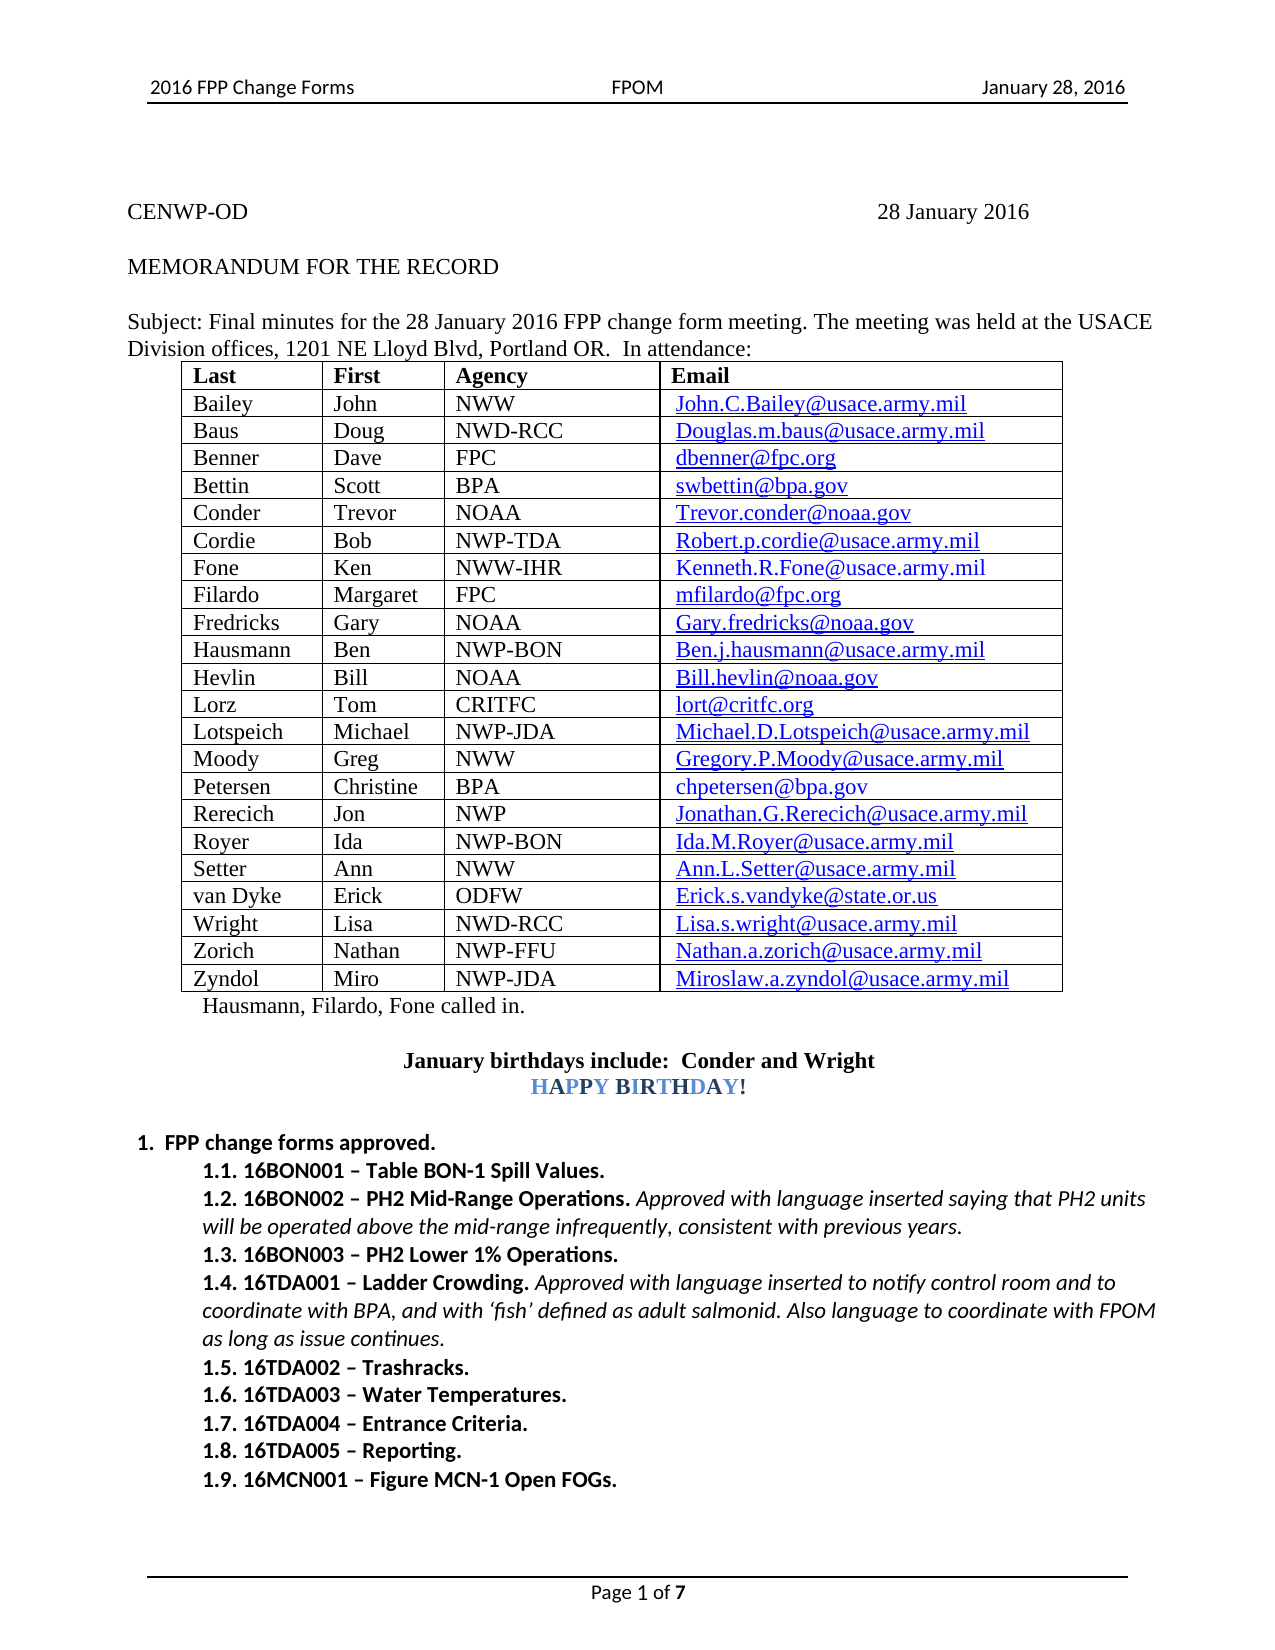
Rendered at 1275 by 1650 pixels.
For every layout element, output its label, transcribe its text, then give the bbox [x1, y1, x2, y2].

table_cell Zyndol [182, 965, 322, 991]
table_cell Erick [323, 882, 444, 908]
text HAPPY BIRTHDAY! [503, 1073, 774, 1100]
table_cell Gary [323, 609, 444, 635]
table_cell Tom [323, 691, 444, 717]
table_cell Greg [323, 745, 444, 772]
table_cell Dave [323, 444, 444, 471]
text MEMORANDUM FOR THE RECORD [127, 253, 1164, 279]
table_cell NWP-BON [445, 636, 659, 662]
table_cell NWW-IHR [445, 554, 659, 580]
text 1. FPP change forms approved. [137, 1128, 1164, 1156]
table_cell Jon [323, 800, 444, 827]
table_cell Ann [323, 855, 444, 881]
table_cell Cordie [182, 527, 322, 553]
table_cell Erick.s.vandyke@state.or.us [661, 882, 1062, 908]
table_cell NOAA [445, 499, 659, 526]
table_cell dbenner@fpc.org [661, 444, 1062, 471]
table_cell Petersen [182, 773, 322, 799]
table_cell Gary.fredricks@noaa.gov [661, 609, 1062, 635]
table_cell Ben [323, 636, 444, 662]
table_cell Zorich [182, 937, 322, 963]
text Hausmann, Filardo, Fone called in. [202, 992, 1164, 1018]
table_cell chpetersen@bpa.gov [661, 773, 1062, 799]
table_cell Miro [323, 965, 444, 991]
table_cell Michael [323, 718, 444, 744]
table_cell BPA [445, 472, 659, 498]
table_cell NWP-JDA [445, 965, 659, 991]
table_cell Lorz [182, 691, 322, 717]
table_cell NWP-FFU [445, 937, 659, 963]
table_cell Margaret [323, 581, 444, 607]
text CENWP-OD 28 January 2016 [127, 198, 1164, 224]
text January birthdays include: Conder and Wright [375, 1047, 902, 1073]
table_cell Lotspeich [182, 718, 322, 744]
table_header Last [182, 362, 322, 388]
table_cell Hevlin [182, 664, 322, 690]
table_cell NWD-RCC [445, 417, 659, 443]
table_cell John [323, 390, 444, 416]
table_cell FPC [445, 444, 659, 471]
table_cell Christine [323, 773, 444, 799]
table_cell mfilardo@fpc.org [661, 581, 1062, 607]
table_cell Conder [182, 499, 322, 526]
table_cell Ida [323, 828, 444, 854]
table_cell NWW [445, 855, 659, 881]
table_cell Lisa [323, 910, 444, 936]
table_cell NWD-RCC [445, 910, 659, 936]
table_cell NOAA [445, 609, 659, 635]
table_cell NWP [445, 800, 659, 827]
table_cell Fredricks [182, 609, 322, 635]
text 1.3. 16BON003 – PH2 Lower 1% Operations. [202, 1241, 1164, 1268]
table_cell NOAA [445, 664, 659, 690]
table_cell Bob [323, 527, 444, 553]
table_cell Nathan.a.zorich@usace.army.mil [661, 937, 1062, 963]
table_cell NWP-BON [445, 828, 659, 854]
table_cell Doug [323, 417, 444, 443]
table_cell Moody [182, 745, 322, 772]
table_cell Trevor [323, 499, 444, 526]
table_cell Miroslaw.a.zyndol@usace.army.mil [661, 965, 1062, 991]
text 1.8. 16TDA005 – Reporting. [202, 1437, 1145, 1465]
text 1.4. 16TDA001 – Ladder Crowding. Approved with language inserted to notify control room and to coordinate with BPA, and with ‘fish’ defined as adult salmonid. Also language to coordinate with FPOM as long as issue continues. [202, 1268, 1164, 1353]
table_cell Lisa.s.wright@usace.army.mil [661, 910, 1062, 936]
table_cell Gregory.P.Moody@usace.army.mil [661, 745, 1062, 772]
table_cell van Dyke [182, 882, 322, 908]
table_cell Royer [182, 828, 322, 854]
table_header First [323, 362, 444, 388]
table_cell Rerecich [182, 800, 322, 827]
table_cell Benner [182, 444, 322, 471]
table_cell Bill.hevlin@noaa.gov [661, 664, 1062, 690]
table_cell lort@critfc.org [661, 691, 1062, 717]
text 1.5. 16TDA002 – Trashracks. [202, 1353, 1164, 1381]
table_cell Filardo [182, 581, 322, 607]
table_cell Douglas.m.baus@usace.army.mil [661, 417, 1062, 443]
table_header Email [661, 362, 1062, 388]
text 1.1. 16BON001 – Table BON-1 Spill Values. [202, 1156, 1164, 1184]
table_cell swbettin@bpa.gov [661, 472, 1062, 498]
text 1.2. 16BON002 – PH2 Mid-Range Operations. Approved with language inserted saying that PH2 units will be operated above the mid-range infrequently, consistent with previous years. [202, 1184, 1164, 1241]
table_cell BPA [445, 773, 659, 799]
table_cell FPC [445, 581, 659, 607]
table_cell Bill [323, 664, 444, 690]
table_cell NWW [445, 745, 659, 772]
table_cell NWP-TDA [445, 527, 659, 553]
table_cell Bettin [182, 472, 322, 498]
table_cell Kenneth.R.Fone@usace.army.mil [661, 554, 1062, 580]
text 1.6. 16TDA003 – Water Temperatures. [202, 1381, 1145, 1409]
table_cell Michael.D.Lotspeich@usace.army.mil [661, 718, 1062, 744]
table_cell Fone [182, 554, 322, 580]
table_cell Setter [182, 855, 322, 881]
table_cell Trevor.conder@noaa.gov [661, 499, 1062, 526]
table_cell Hausmann [182, 636, 322, 662]
table_cell Wright [182, 910, 322, 936]
table_cell Ben.j.hausmann@usace.army.mil [661, 636, 1062, 662]
table_cell Jonathan.G.Rerecich@usace.army.mil [661, 800, 1062, 827]
table_cell John.C.Bailey@usace.army.mil [661, 390, 1062, 416]
text 1.9. 16MCN001 – Figure MCN-1 Open FOGs. [202, 1465, 1145, 1493]
table_cell NWP-JDA [445, 718, 659, 744]
table_cell Ken [323, 554, 444, 580]
table_cell Bailey [182, 390, 322, 416]
table_header Agency [445, 362, 659, 388]
text Subject: Final minutes for the 28 January 2016 FPP change form meeting. The meeting was held at the USACE Division offices, 1201 NE Lloyd Blvd, Portland OR. In attendance: [127, 308, 1161, 361]
table_cell Ida.M.Royer@usace.army.mil [661, 828, 1062, 854]
table_cell ODFW [445, 882, 659, 908]
table_cell Baus [182, 417, 322, 443]
table_cell Scott [323, 472, 444, 498]
table_cell CRITFC [445, 691, 659, 717]
table_cell Ann.L.Setter@usace.army.mil [661, 855, 1062, 881]
table_cell NWW [445, 390, 659, 416]
table_cell Robert.p.cordie@usace.army.mil [661, 527, 1062, 553]
text 1.7. 16TDA004 – Entrance Criteria. [202, 1409, 1145, 1437]
table_cell Nathan [323, 937, 444, 963]
